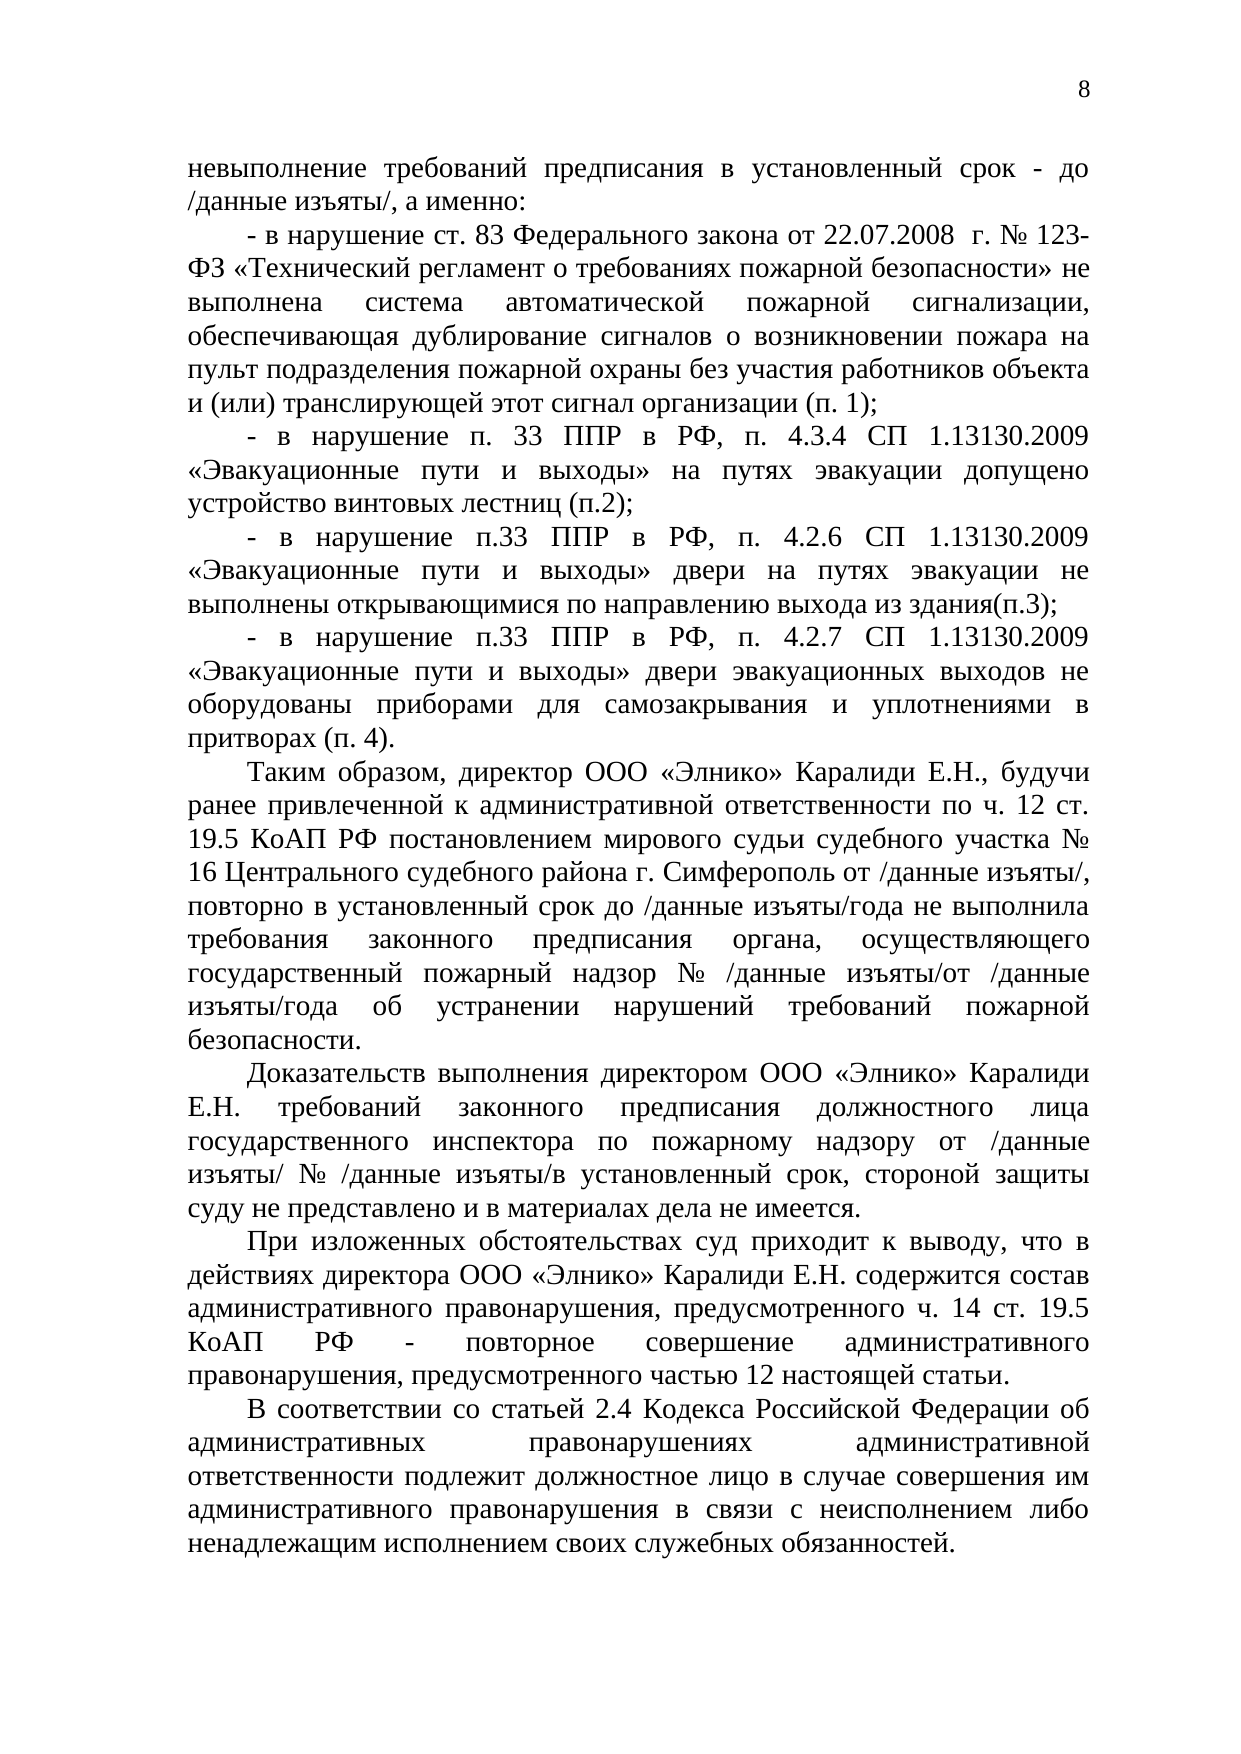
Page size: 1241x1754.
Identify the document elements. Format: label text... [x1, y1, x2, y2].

text - в нарушение ст. 83 Федерального закона от 22.07.2008 г. № 123-ФЗ «Технический регламент о требованиях пожарной безопасности» не выполнена система автоматической пожарной сигнализации, обеспечивающая дублирование сигналов о возникновении пожара на пульт подразделения пожарной охраны без участия работников объекта и (или) транслирующей этот сигнал организации (п. 1); [187, 217, 1090, 418]
text В соответствии со статьей 2.4 Кодекса Российской Федерации об административных правонарушениях административной ответственности подлежит должностное лицо в случае совершения им административного правонарушения в связи с неисполнением либо ненадлежащим исполнением своих служебных обязанностей. [187, 1391, 1090, 1559]
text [187, 150, 1090, 217]
text - в нарушение п.33 ППР в РФ, п. 4.2.7 СП 1.13130.2009 «Эвакуационные пути и выходы» двери эвакуационных выходов не оборудованы приборами для самозакрывания и уплотнениями в притворах (п. 4). [187, 619, 1090, 754]
text Доказательств выполнения директором ООО «Элнико» Каралиди Е.Н. требований законного предписания должностного лица государственного инспектора по пожарному надзору от /данные изъяты/ № /данные изъяты/в установленный срок, стороной защиты суду не представлено и в материалах дела не имеется. [187, 1056, 1090, 1223]
text - в нарушение п.33 ППР в РФ, п. 4.2.6 СП 1.13130.2009 «Эвакуационные пути и выходы» двери на путях эвакуации не выполнены открывающимися по направлению выхода из здания(п.3); [187, 519, 1090, 619]
text При изложенных обстоятельствах суд приходит к выводу, что в действиях директора ООО «Элнико» Каралиди Е.Н. содержится состав административного правонарушения, предусмотренного ч. 14 ст. 19.5 КоАП РФ - повторное совершение административного правонарушения, предусмотренного частью 12 настоящей статьи. [187, 1223, 1090, 1391]
text Таким образом, директор ООО «Элнико» Каралиди Е.Н., будучи ранее привлеченной к административной ответственности по ч. 12 ст. 19.5 КоАП РФ постановлением мирового судьи судебного участка № 16 Центрального судебного района г. Симферополь от /данные изъяты/, повторно в установленный срок до /данные изъяты/года не выполнила требования законного предписания органа, осуществляющего государственный пожарный надзор № /данные изъяты/от /данные изъяты/года об устранении нарушений требований пожарной безопасности. [187, 754, 1090, 1056]
text - в нарушение п. 33 ППР в РФ, п. 4.3.4 СП 1.13130.2009 «Эвакуационные пути и выходы» на путях эвакуации допущено устройство винтовых лестниц (п.2); [187, 418, 1090, 519]
